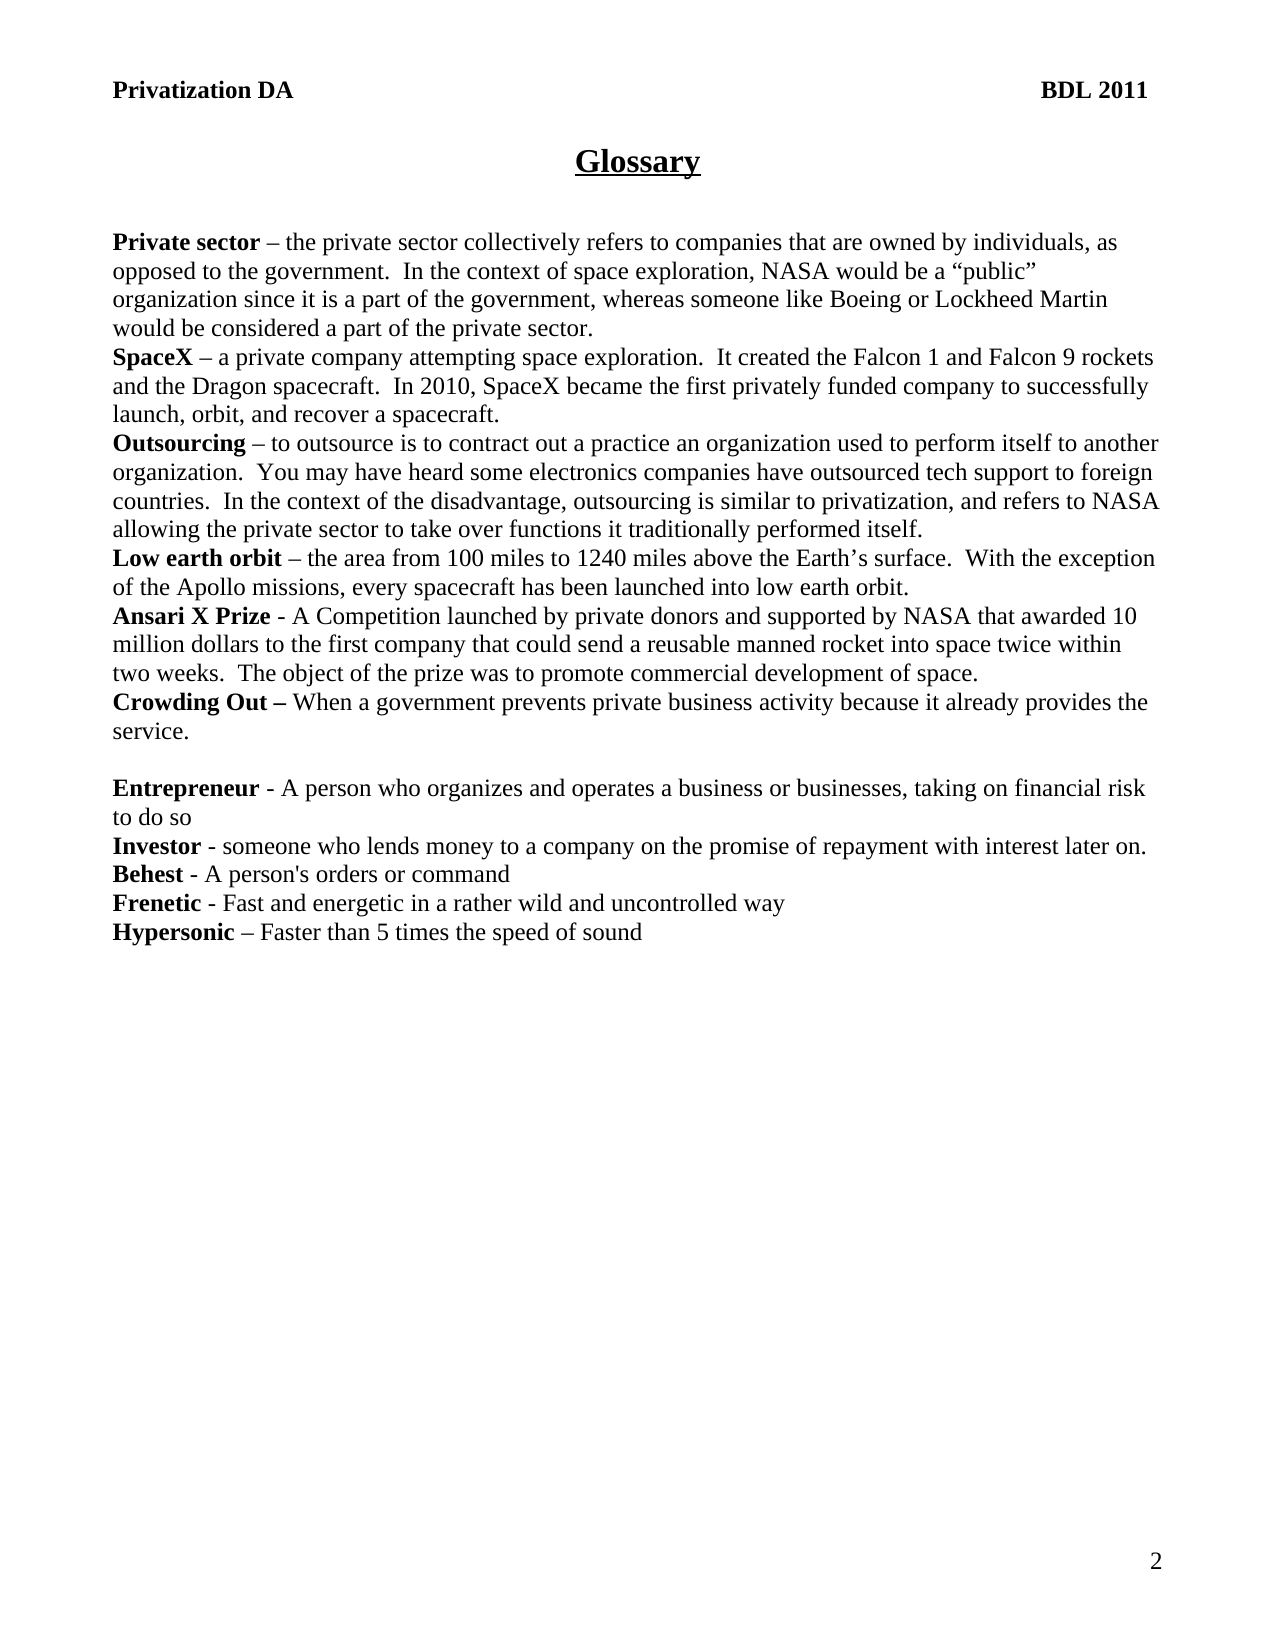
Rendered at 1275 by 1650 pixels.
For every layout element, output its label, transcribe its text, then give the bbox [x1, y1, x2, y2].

text Behest - A person's orders or command [112, 859, 1162, 888]
text Ansari X Prize - A Competition launched by private donors and supported by NASA that awarded 10 million dollars to the first company that could send a reusable manned rocket into space twice within two weeks. The object of the prize was to promote commercial development of space. [112, 601, 1162, 687]
text Private sector – the private sector collectively refers to companies that are owned by individuals, as opposed to the government. In the context of space exploration, NASA would be a “public” organization since it is a part of the government, whereas someone like Boeing or Lockheed Martin would be considered a part of the private sector. [112, 227, 1162, 342]
subtitle Glossary [112, 141, 1162, 179]
text SpaceX – a private company attempting space exploration. It created the Falcon 1 and Falcon 9 rockets and the Dragon spacecraft. In 2010, SpaceX became the first privately funded company to successfully launch, orbit, and recover a spacecraft. [112, 342, 1162, 428]
text Frenetic - Fast and energetic in a rather wild and uncontrolled way [112, 888, 1162, 917]
text Outsourcing – to outsource is to contract out a practice an organization used to perform itself to another organization. You may have heard some electronics companies have outsourced tech support to foreign countries. In the context of the disadvantage, outsourcing is similar to privatization, and refers to NASA allowing the private sector to take over functions it traditionally performed itself. [112, 428, 1162, 543]
text Crowding Out – When a government prevents private business activity because it already provides the service. [112, 687, 1162, 744]
text Entrepreneur - A person who organizes and operates a business or businesses, taking on financial risk to do so [112, 773, 1162, 831]
text Low earth orbit – the area from 100 miles to 1240 miles above the Earth’s surface. With the exception of the Apollo missions, every spacecraft has been launched into low earth orbit. [112, 543, 1162, 601]
text Investor - someone who lends money to a company on the promise of repayment with interest later on. [112, 831, 1162, 859]
text Hypersonic – Faster than 5 times the speed of sound [112, 917, 1162, 946]
